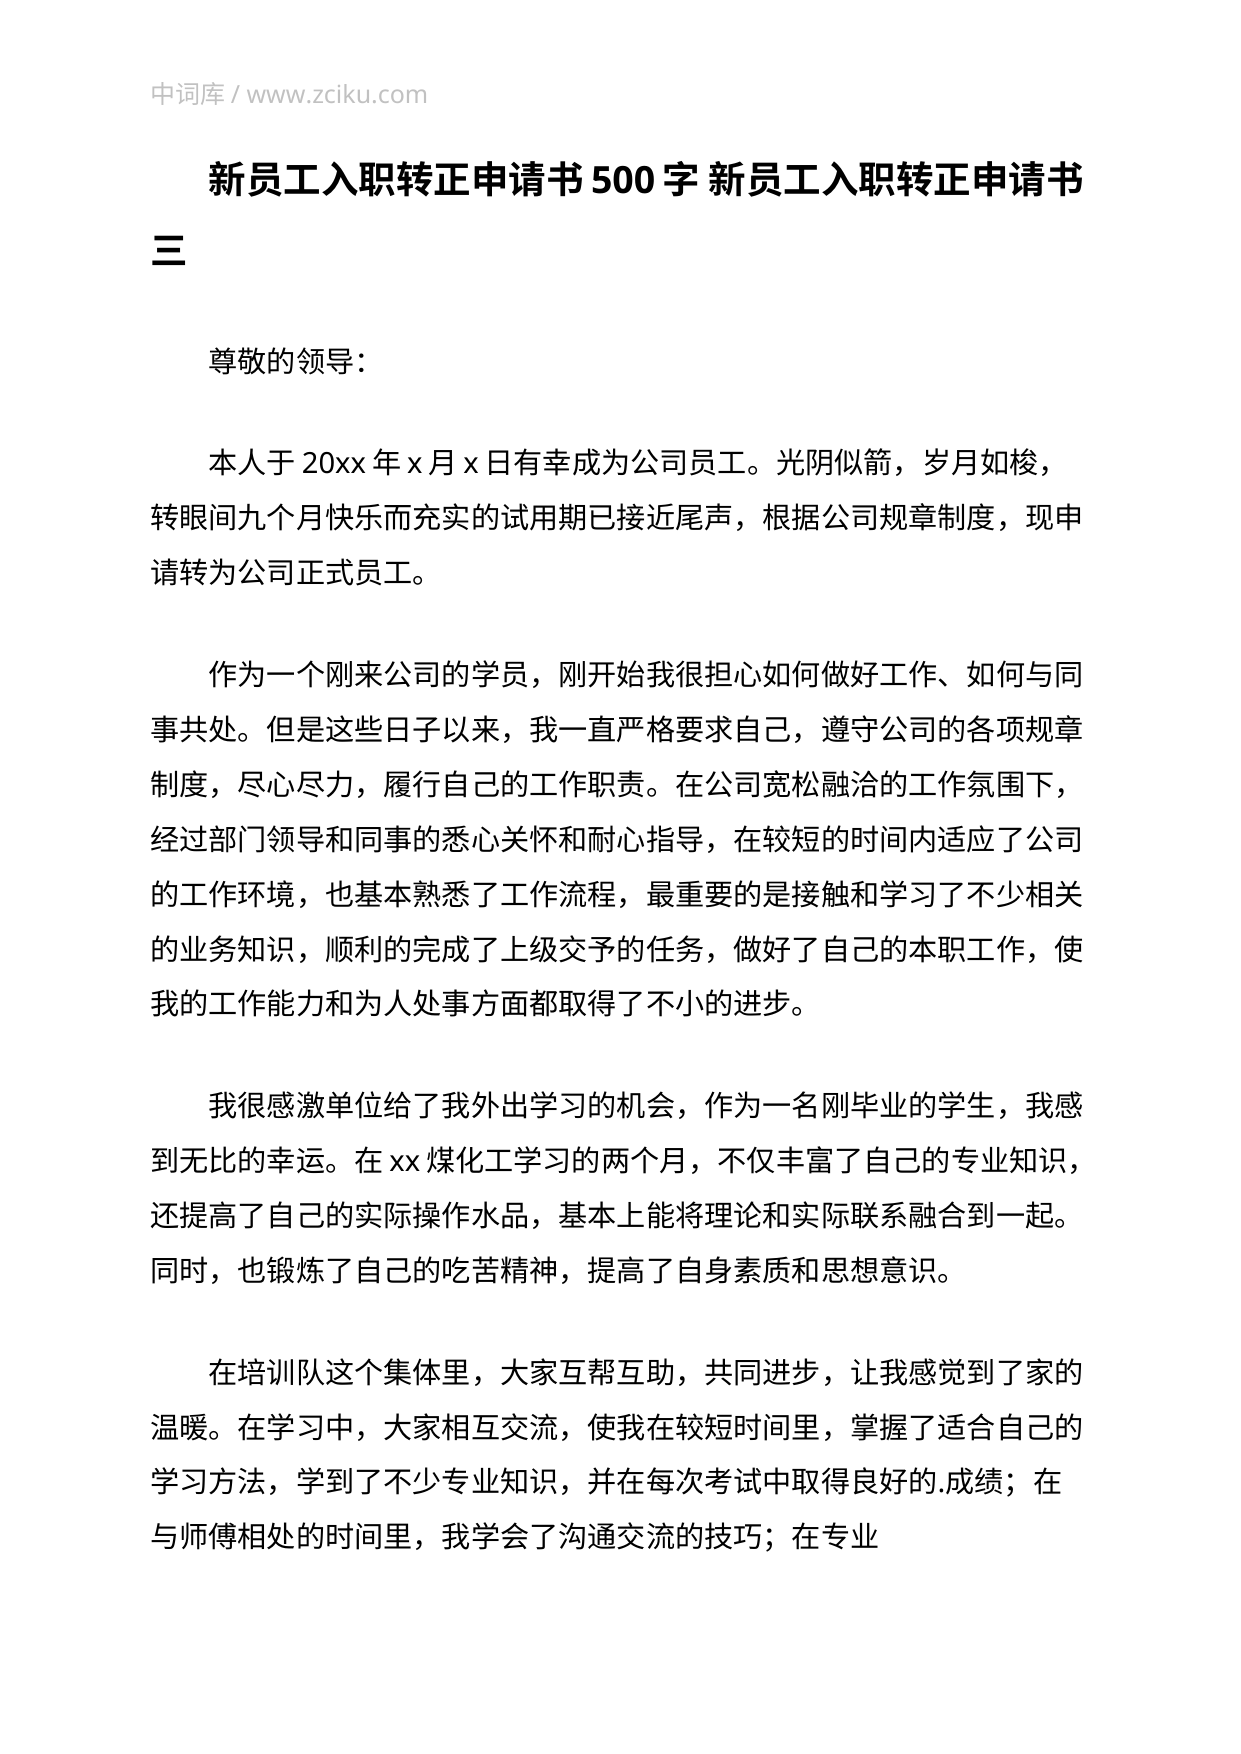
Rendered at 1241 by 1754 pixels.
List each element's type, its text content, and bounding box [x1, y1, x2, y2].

text 尊敬的领导： [150, 338, 1090, 380]
text 新员工入职转正申请书500字 新员工入职转正申请书三 [150, 150, 1090, 275]
text 在培训队这个集体里，大家互帮互助，共同进步，让我感觉到了家的温暖。在学习中，大家相互交流，使我在较短时间里，掌握了适合自己的学习方法，学到了不少专业知识，并在每次考试中取得良好的.成绩；在与师傅相处的时间里，我学会了沟通交流的技巧；在专业 [150, 1349, 1090, 1556]
text 本人于20xx年x月x日有幸成为公司员工。光阴似箭，岁月如梭，转眼间九个月快乐而充实的试用期已接近尾声，根据公司规章制度，现申请转为公司正式员工。 [150, 440, 1090, 592]
text 作为一个刚来公司的学员，刚开始我很担心如何做好工作、如何与同事共处。但是这些日子以来，我一直严格要求自己，遵守公司的各项规章制度，尽心尽力，履行自己的工作职责。在公司宽松融洽的工作氛围下，经过部门领导和同事的悉心关怀和耐心指导，在较短的时间内适应了公司的工作环境，也基本熟悉了工作流程，最重要的是接触和学习了不少相关的业务知识，顺利的完成了上级交予的任务，做好了自己的本职工作，使我的工作能力和为人处事方面都取得了不小的进步。 [150, 652, 1090, 1023]
text 我很感激单位给了我外出学习的机会，作为一名刚毕业的学生，我感到无比的幸运。在xx煤化工学习的两个月，不仅丰富了自己的专业知识，还提高了自己的实际操作水品，基本上能将理论和实际联系融合到一起。同时，也锻炼了自己的吃苦精神，提高了自身素质和思想意识。 [150, 1083, 1090, 1290]
